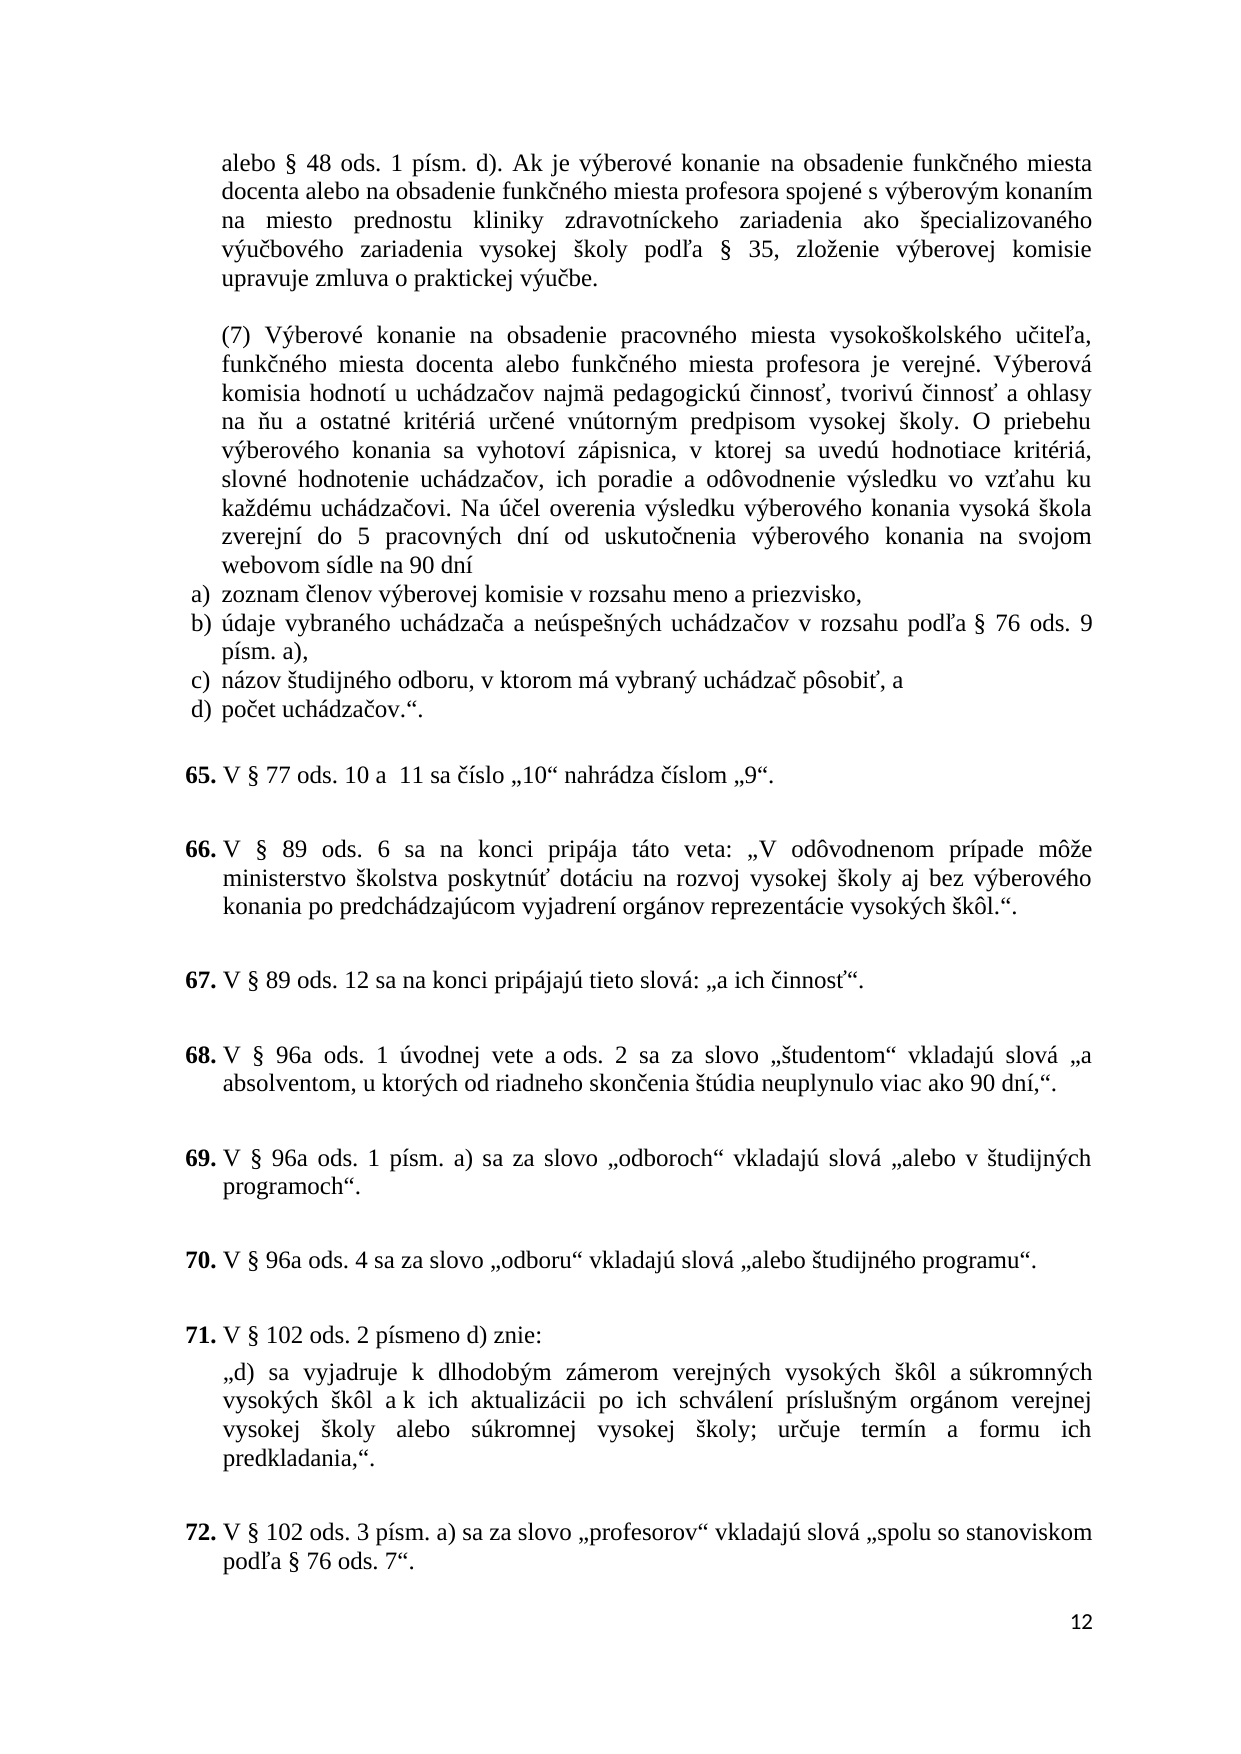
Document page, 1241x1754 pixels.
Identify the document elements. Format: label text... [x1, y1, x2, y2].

list V § 89 ods. 6 sa na konci pripája táto veta: „V odôvodnenom prípade môže ministerstvo školstva poskytnúť dotáciu na rozvoj vysokej školy aj bez výberového konania po predchádzajúcom vyjadrení orgánov reprezentácie vysokých škôl.“. [185, 834, 1093, 920]
list (7) Výberové konanie na obsadenie pracovného miesta vysokoškolského učiteľa, funkčného miesta docenta alebo funkčného miesta profesora je verejné. Výberová komisia hodnotí u uchádzačov najmä pedagogickú činnosť, tvorivú činnosť a ohlasy na ňu a ostatné kritériá určené vnútorným predpisom vysokej školy. O priebehu výberového konania sa vyhotoví zápisnica, v ktorej sa uvedú hodnotiace kritériá, slovné hodnotenie uchádzačov, ich poradie a odôvodnenie výsledku vo vzťahu ku každému uchádzačovi. Na účel overenia výsledku výberového konania vysoká škola zverejní do 5 pracovných dní od uskutočnenia výberového konania na svojom webovom sídle na 90 dní [221, 320, 1093, 579]
list zoznam členov výberovej komisie v rozsahu meno a priezvisko, [191, 579, 1093, 608]
list V § 102 ods. 2 písmeno d) znie: [185, 1320, 1093, 1348]
list V § 102 ods. 3 písm. a) sa za slovo „profesorov“ vkladajú slová „spolu so stanoviskom podľa § 76 ods. 7“. [185, 1517, 1093, 1575]
list V § 96a ods. 4 sa za slovo „odboru“ vkladajú slová „alebo študijného programu“. [185, 1246, 1093, 1274]
list údaje vybraného uchádzača a neúspešných uchádzačov v rozsahu podľa § 76 ods. 9 písm. a), [191, 608, 1093, 665]
list V § 77 ods. 10 a 11 sa číslo „10“ nahrádza číslom „9“. [185, 760, 1093, 788]
list „d) sa vyjadruje k dlhodobým zámerom verejných vysokých škôl a súkromných vysokých škôl a k ich aktualizácii po ich schválení príslušným orgánom verejnej vysokej školy alebo súkromnej vysokej školy; určuje termín a formu ich predkladania,“. [223, 1357, 1093, 1472]
list V § 89 ods. 12 sa na konci pripájajú tieto slová: „a ich činnosť“. [185, 966, 1093, 994]
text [221, 148, 1093, 291]
list názov študijného odboru, v ktorom má vybraný uchádzač pôsobiť, a [191, 665, 1093, 694]
list V § 96a ods. 1 úvodnej vete a ods. 2 sa za slovo „študentom“ vkladajú slová „a absolventom, u ktorých od riadneho skončenia štúdia neuplynulo viac ako 90 dní,“. [185, 1040, 1093, 1097]
list počet uchádzačov.“. [191, 694, 1093, 723]
list V § 96a ods. 1 písm. a) sa za slovo „odboroch“ vkladajú slová „alebo v študijných programoch“. [185, 1143, 1093, 1200]
